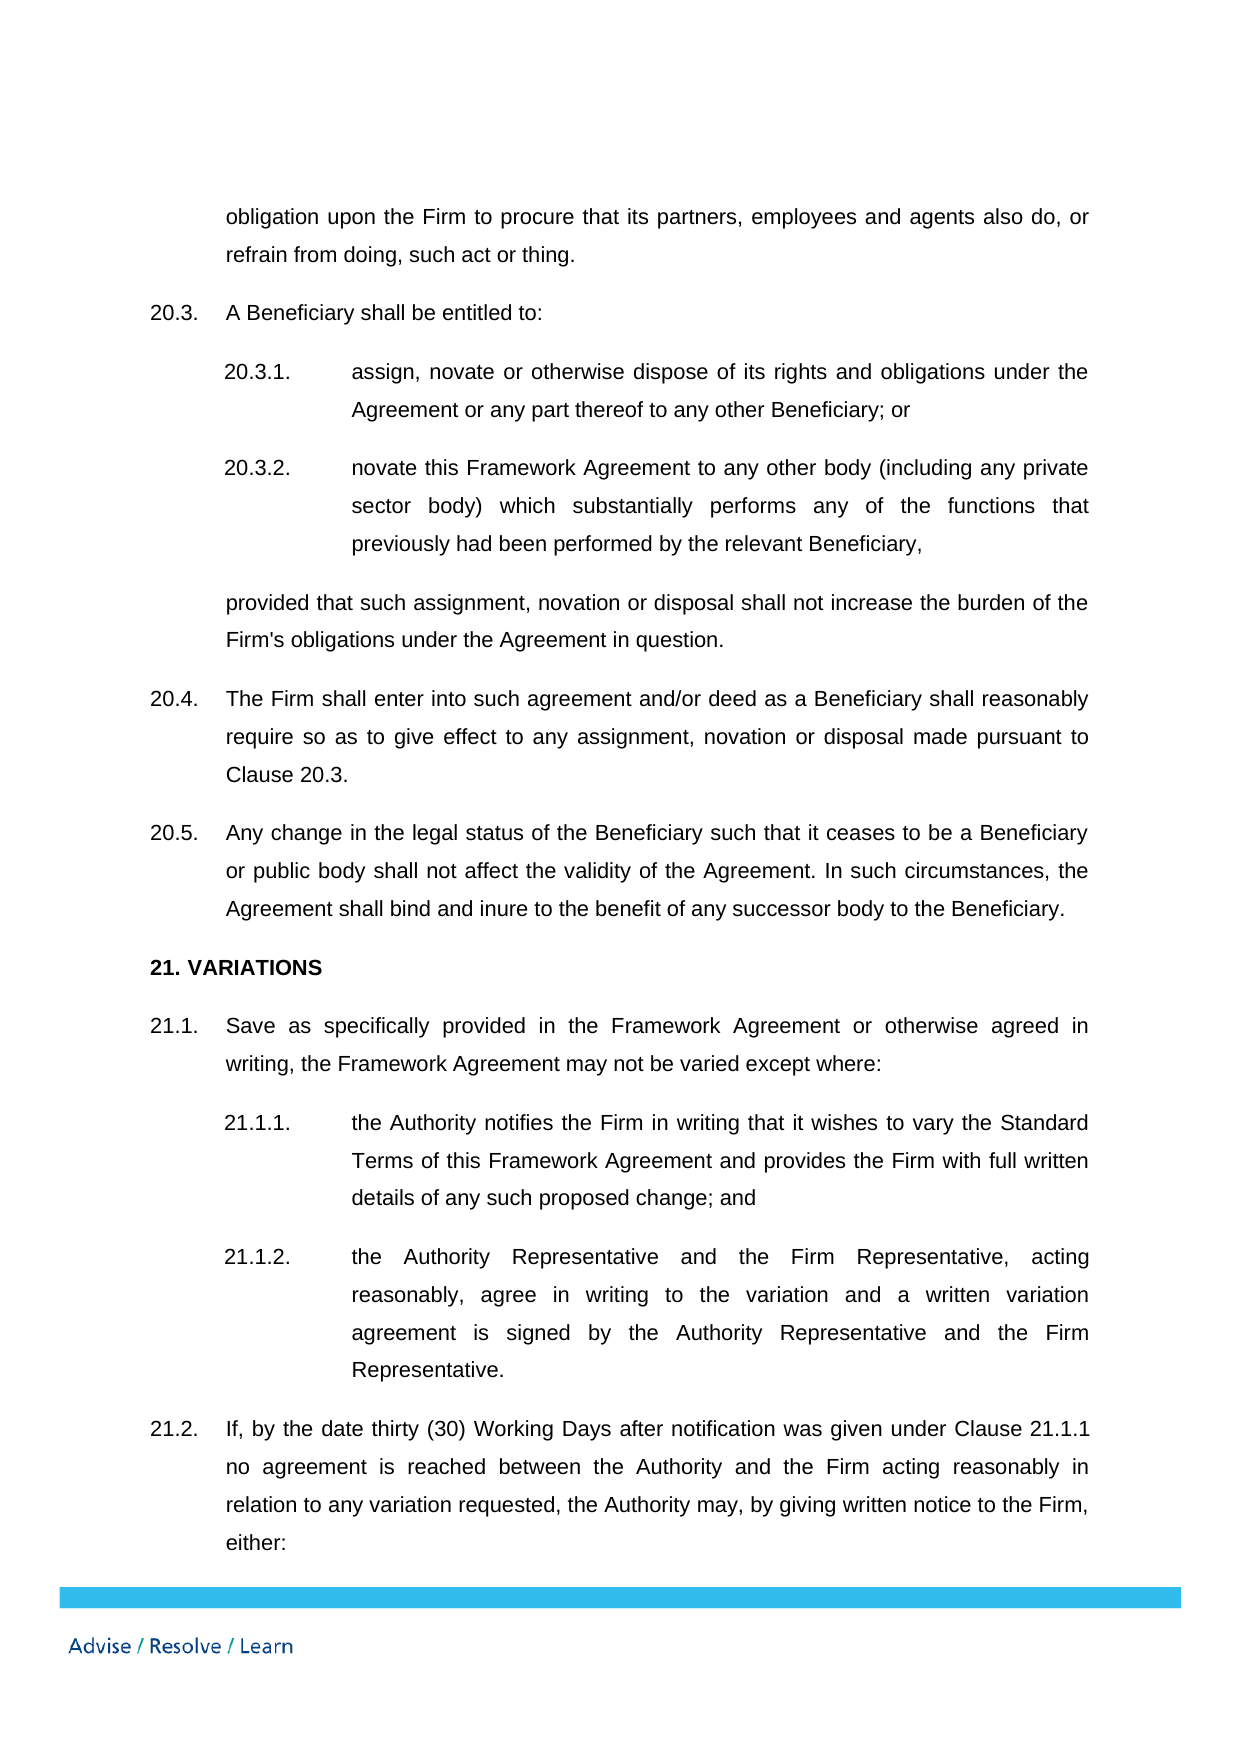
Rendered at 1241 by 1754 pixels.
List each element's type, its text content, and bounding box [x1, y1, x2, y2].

list assign, novate or otherwise dispose of its rights and obligations under the Agreement or any part thereof to any other Beneficiary; or [224, 359, 1090, 422]
list the Authority Representative and the Firm Representative, acting reasonably, agree in writing to the variation and a written variation agreement is signed by the Authority Representative and the Firm Representative. [224, 1244, 1090, 1383]
picture [59, 1587, 1181, 1657]
list the Authority notifies the Firm in writing that it wishes to vary the Standard Terms of this Framework Agreement and provides the Firm with full written details of any such proposed change; and [224, 1110, 1090, 1211]
text Any change in the legal status of the Beneficiary such that it ceases to be a Beneficiary or public body shall not affect the validity of the Agreement. In such circumstances, the Agreement shall bind and inure to the benefit of any successor body to the Beneficiary. [150, 820, 1090, 921]
list provided that such assignment, novation or disposal shall not increase the burden of the Firm's obligations under the Agreement in question. [226, 589, 1090, 653]
subtitle VARIATIONS [150, 954, 1090, 980]
text Save as specifically provided in the Framework Agreement or otherwise agreed in writing, the Framework Agreement may not be varied except where: [150, 1013, 1090, 1076]
list novate this Framework Agreement to any other body (including any private sector body) which substantially performs any of the functions that previously had been performed by the relevant Beneficiary, [224, 455, 1090, 556]
text The Firm shall enter into such agreement and/or deed as a Beneficiary shall reasonably require so as to give effect to any assignment, novation or disposal made pursuant to Clause 20.3. [150, 686, 1090, 787]
text If, by the date thirty (30) Working Days after notification was given under Clause 21.1.1 no agreement is reached between the Authority and the Firm acting reasonably in relation to any variation requested, the Authority may, by giving written notice to the Firm, either: [150, 1416, 1090, 1555]
text A Beneficiary shall be entitled to: [150, 300, 1090, 325]
